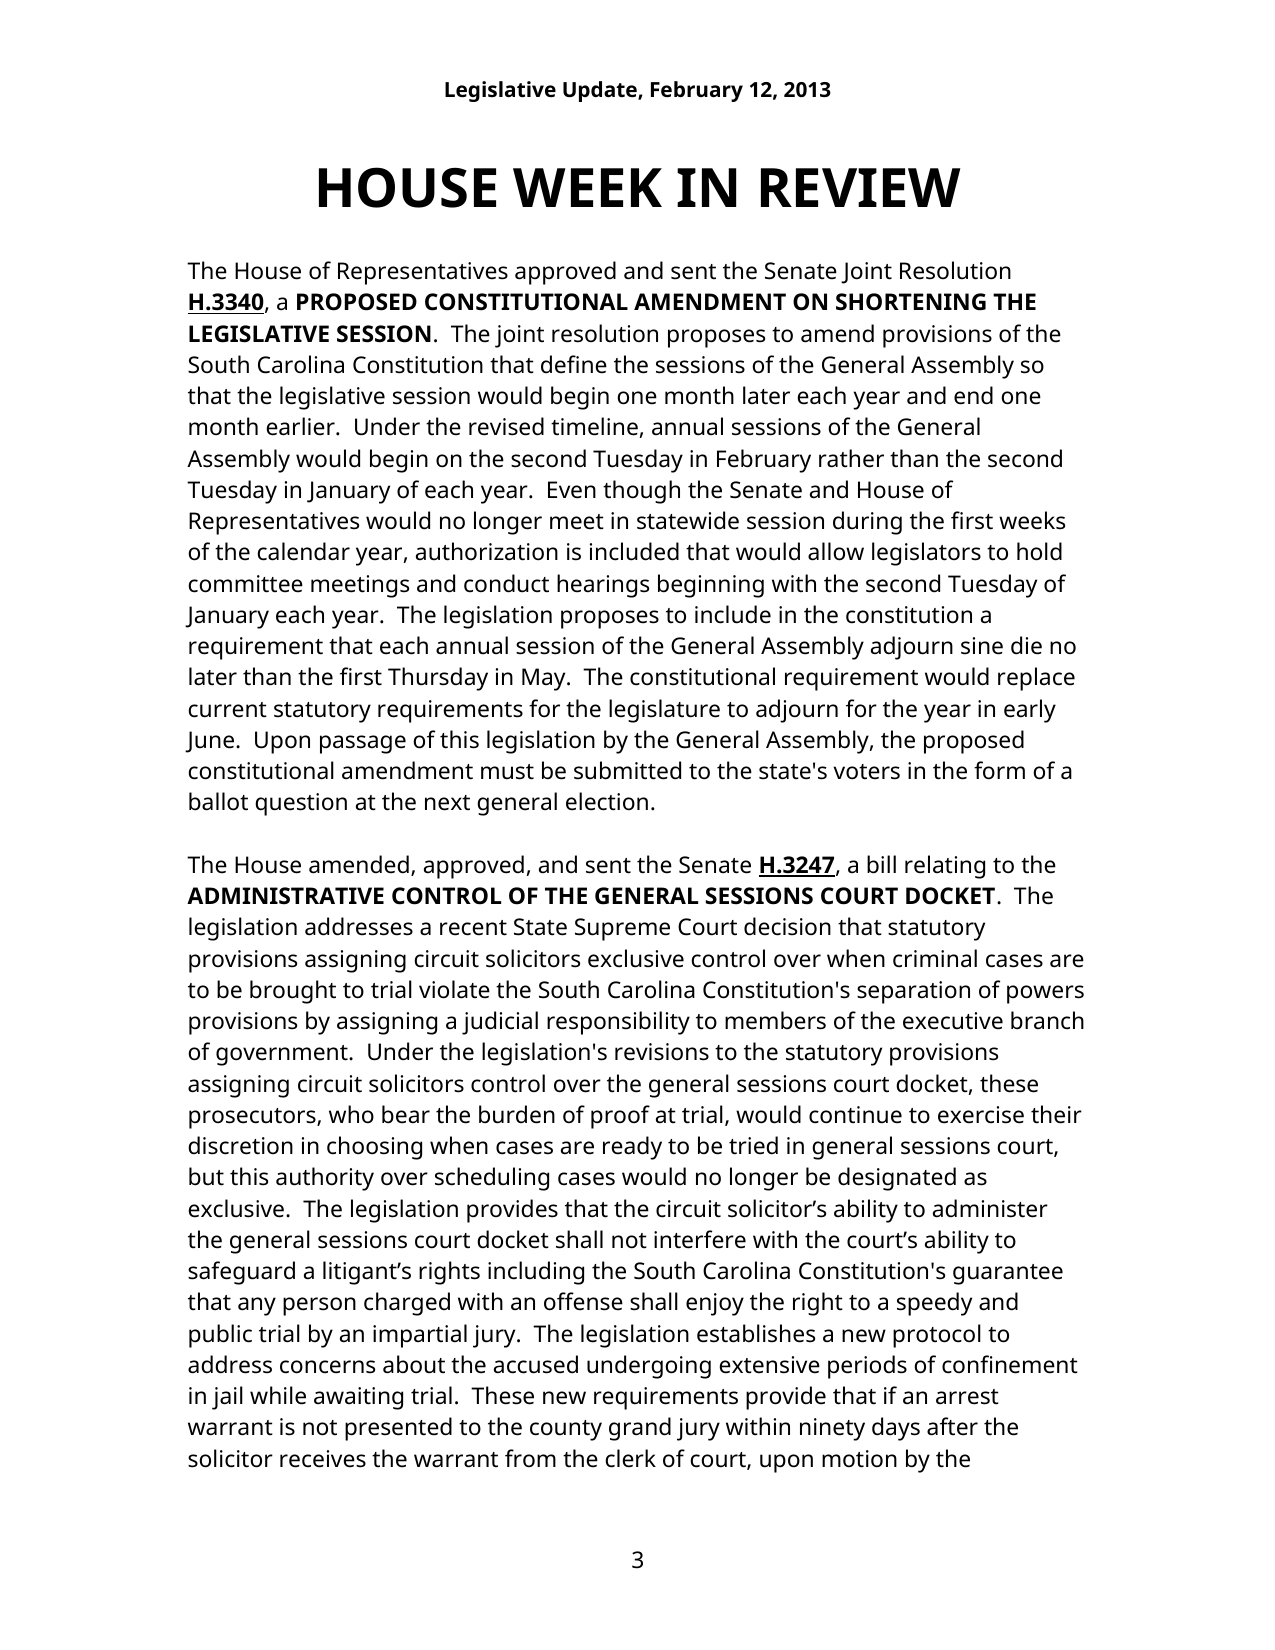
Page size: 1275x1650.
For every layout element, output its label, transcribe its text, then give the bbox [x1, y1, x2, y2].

text HOUSE WEEK IN REVIEW [187, 150, 1087, 224]
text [187, 849, 1087, 1474]
text The House of Representatives approved and sent the Senate Joint Resolution H.3340, a PROPOSED CONSTITUTIONAL AMENDMENT ON SHORTENING THE LEGISLATIVE SESSION. The joint resolution proposes to amend provisions of the South Carolina Constitution that define the sessions of the General Assembly so that the legislative session would begin one month later each year and end one month earlier. Under the revised timeline, annual sessions of the General Assembly would begin on the second Tuesday in February rather than the second Tuesday in January of each year. Even though the Senate and House of Representatives would no longer meet in statewide session during the first weeks of the calendar year, authorization is included that would allow legislators to hold committee meetings and conduct hearings beginning with the second Tuesday of January each year. The legislation proposes to include in the constitution a requirement that each annual session of the General Assembly adjourn sine die no later than the first Thursday in May. The constitutional requirement would replace current statutory requirements for the legislature to adjourn for the year in early June. Upon passage of this legislation by the General Assembly, the proposed constitutional amendment must be submitted to the state's voters in the form of a ballot question at the next general election. [187, 255, 1087, 817]
